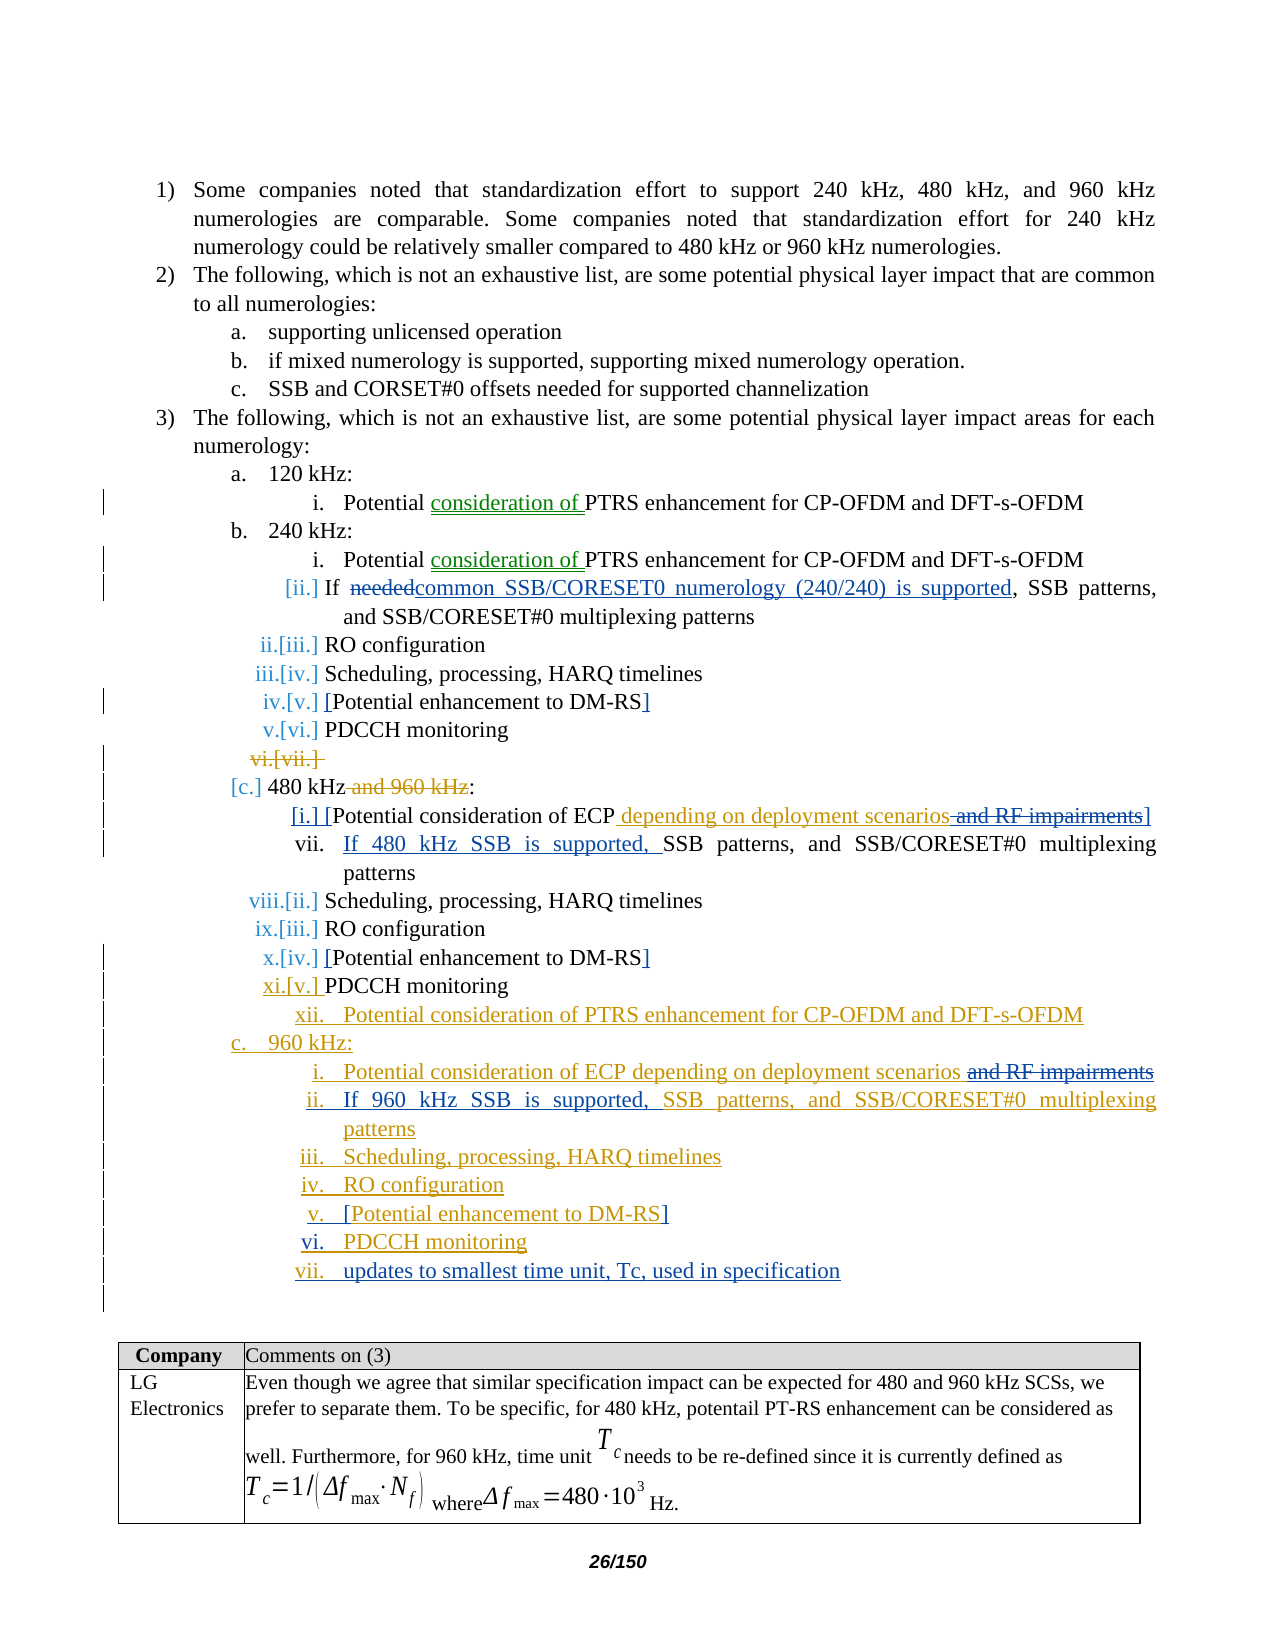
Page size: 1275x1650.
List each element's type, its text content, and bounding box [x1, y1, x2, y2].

list 120 kHz: [231, 461, 1157, 487]
list 240 kHz: [231, 517, 1157, 544]
list Scheduling, processing, HARQ timelines [324, 887, 1157, 913]
list The following, which is not an exhaustive list, are some potential physical layer impact areas for each numerology: [156, 404, 1157, 458]
list Potential PTRS enhancement for CP-OFDM and DFT-s-OFDM [324, 489, 1157, 515]
list 480 kHz: [231, 773, 1157, 800]
list SSB and CORSET#0 offsets needed for supported channelization [231, 375, 1157, 402]
table_header Company [119, 1343, 244, 1369]
list Scheduling, processing, HARQ timelines [324, 659, 1157, 686]
list Potential PTRS enhancement for CP-OFDM and DFT-s-OFDM [324, 546, 1157, 572]
list Potential enhancement to DM-RS [324, 688, 1157, 714]
list If , SSB patterns, and SSB/CORESET#0 multiplexing patterns [324, 574, 1157, 629]
list Potential consideration of ECP [324, 802, 1157, 828]
list if mixed numerology is supported, supporting mixed numerology operation. [231, 347, 1157, 373]
list PDCCH monitoring [324, 716, 1157, 743]
list Potential enhancement to DM-RS [324, 944, 1157, 970]
list The following, which is not an exhaustive list, are some potential physical layer impact that are common to all numerologies: [156, 261, 1157, 316]
list PDCCH monitoring [324, 972, 1157, 999]
table_header Comments on (3) [245, 1343, 1139, 1369]
list RO configuration [324, 916, 1157, 942]
table_cell Even though we agree that similar specification impact can be expected for 480 and 960 kHz SCSs, we prefer to separate them. To be specific, for 480 kHz, potentail PT-RS enhancement can be considered as well. Furthermore, for 960 kHz, time unit needs to be re-defined since it is currently defined as where Hz. [245, 1370, 1139, 1523]
list supporting unlicensed operation [231, 318, 1157, 345]
list RO configuration [324, 631, 1157, 657]
list Some companies noted that standardization effort to support 240 kHz, 480 kHz, and 960 kHz numerologies are comparable. Some companies noted that standardization effort for 240 kHz numerology could be relatively smaller compared to 480 kHz or 960 kHz numerologies. [156, 176, 1157, 259]
list SSB patterns, and SSB/CORESET#0 multiplexing patterns [324, 830, 1157, 885]
table_cell LG Electronics [119, 1370, 244, 1523]
